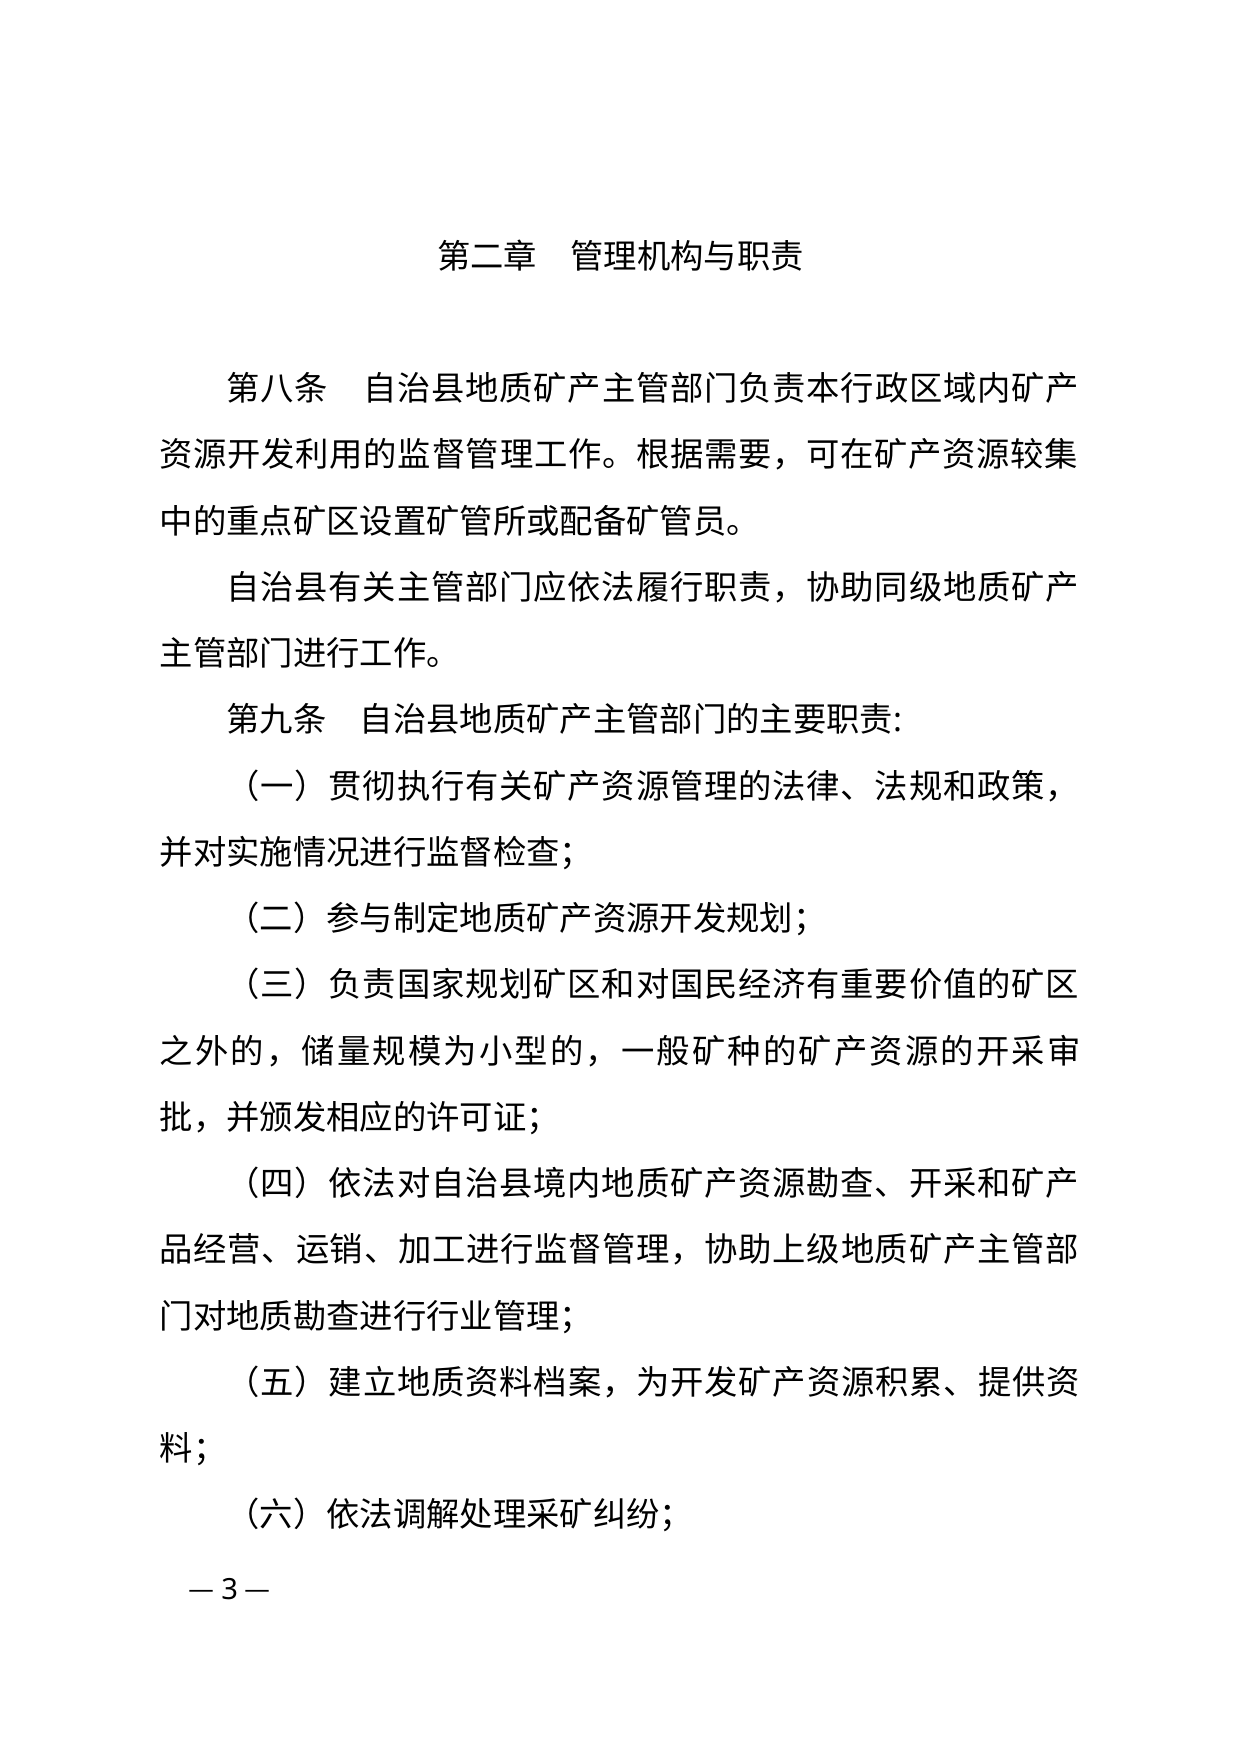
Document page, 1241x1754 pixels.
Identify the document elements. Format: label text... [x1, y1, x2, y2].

text 自治县有关主管部门应依法履行职责，协助同级地质矿产主管部门进行工作。 [159, 552, 1081, 684]
text （六）依法调解处理采矿纠纷； [159, 1479, 1081, 1545]
text （四）依法对自治县境内地质矿产资源勘查、开采和矿产品经营、运销、加工进行监督管理，协助上级地质矿产主管部门对地质勘查进行行业管理； [159, 1148, 1081, 1347]
text 第二章 管理机构与职责 [159, 220, 1081, 287]
text （一）贯彻执行有关矿产资源管理的法律、法规和政策，并对实施情况进行监督检查； [159, 750, 1081, 883]
text （二）参与制定地质矿产资源开发规划； [159, 883, 1081, 949]
text 第八条 自治县地质矿产主管部门负责本行政区域内矿产资源开发利用的监督管理工作。根据需要，可在矿产资源较集中的重点矿区设置矿管所或配备矿管员。 [159, 353, 1081, 552]
text （五）建立地质资料档案，为开发矿产资源积累、提供资料； [159, 1347, 1081, 1479]
text （三）负责国家规划矿区和对国民经济有重要价值的矿区之外的，储量规模为小型的，一般矿种的矿产资源的开采审批，并颁发相应的许可证； [159, 949, 1081, 1148]
text 第九条 自治县地质矿产主管部门的主要职责: [159, 684, 1081, 750]
